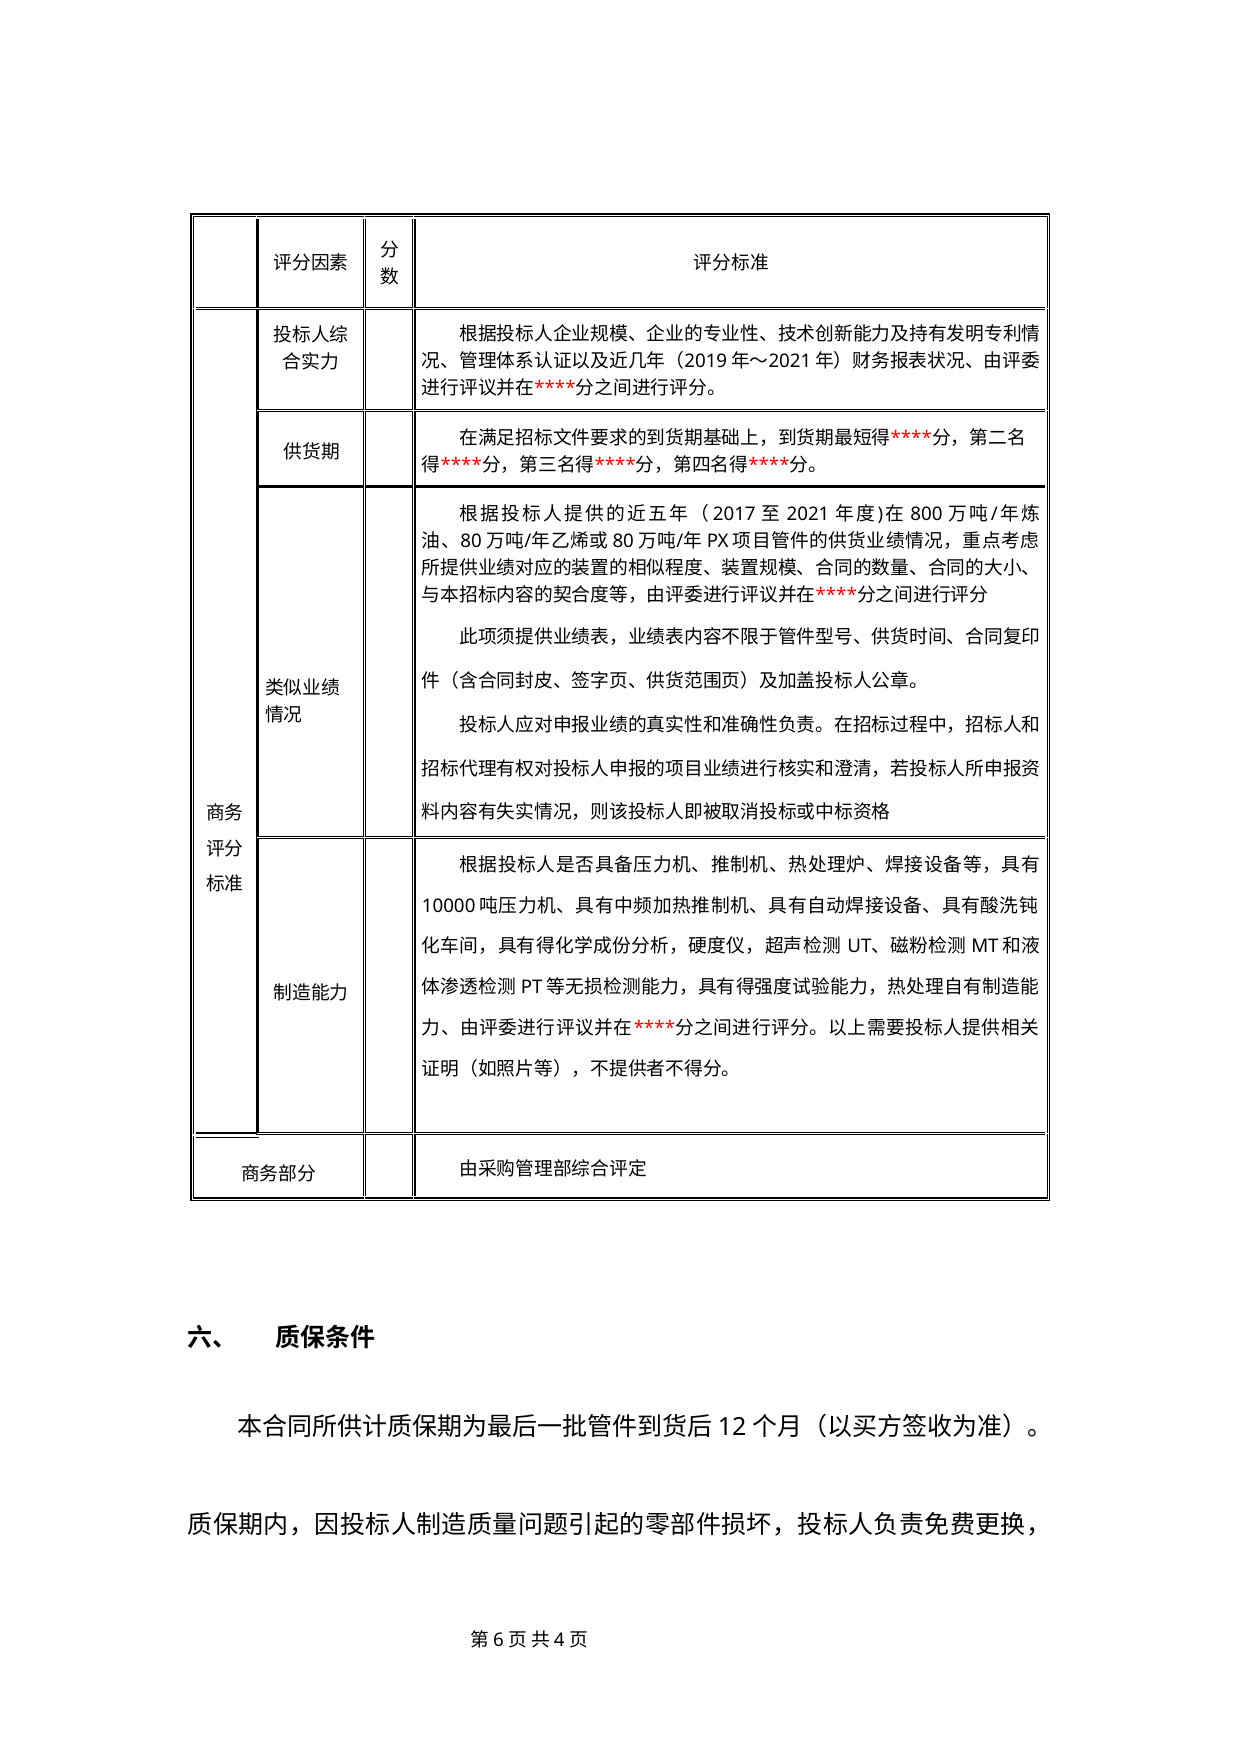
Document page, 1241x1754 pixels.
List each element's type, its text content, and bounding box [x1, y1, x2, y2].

table_cell 商务评分标准 [192, 307, 257, 1132]
table_cell [366, 310, 412, 409]
table_cell 商务部分 [192, 1132, 364, 1197]
table_cell 根据投标人企业规模、企业的专业性、技术创新能力及持有发明专利情况、管理体系认证以及近几年（2019年～2021年）财务报表状况、由评委进行评议并在****分之间进行评分。 [414, 307, 1048, 409]
table_cell 供货期 [259, 412, 363, 485]
table_header 分数 [365, 215, 414, 307]
table_header 评分因素 [257, 217, 364, 307]
table_cell 在满足招标文件要求的到货期基础上，到货期最短得****分，第二名得****分，第三名得****分，第四名得****分。 [414, 409, 1048, 485]
subtitle 质保条件 [187, 1303, 1053, 1368]
table_header 评分标准 [414, 217, 1047, 307]
table_cell 制造能力 [259, 839, 363, 1132]
table_cell [365, 1132, 414, 1197]
table_cell 由采购管理部综合评定 [414, 1132, 1048, 1197]
table_header [194, 215, 257, 307]
table_cell 根据投标人提供的近五年（2017至2021年度)在800万吨/年炼油、80万吨/年乙烯或80万吨/年PX项目管件的供货业绩情况，重点考虑所提供业绩对应的装置的相似程度、装置规模、合同的数量、合同的大小、与本招标内容的契合度等，由评委进行评议并在****分之间进行评分 此项须提供业绩表，业绩表内容不限于管件型号、供货时间、合同复印件（含合同封皮、签字页、供货范围页）及加盖投标人公章。 投标人应对申报业绩的真实性和准确性负责。在招标过程中，招标人和招标代理有权对投标人申报的项目业绩进行核实和澄清，若投标人所申报资料内容有失实情况，则该投标人即被取消投标或中标资格 [416, 485, 1047, 836]
table_cell 根据投标人是否具备压力机、推制机、热处理炉、焊接设备等，具有10000吨压力机、具有中频加热推制机、具有自动焊接设备、具有酸洗钝化车间，具有得化学成份分析，硬度仪，超声检测UT、磁粉检测MT和液体渗透检测PT等无损检测能力，具有得强度试验能力，热处理自有制造能力、由评委进行评议并在****分之间进行评分。以上需要投标人提供相关证明（如照片等），不提供者不得分。 [414, 836, 1048, 1132]
table_cell [366, 488, 412, 836]
table_cell [366, 839, 412, 1132]
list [187, 1392, 1053, 1555]
table_cell [366, 412, 412, 485]
table_cell 投标人综合实力 [259, 310, 363, 409]
table_cell 类似业绩情况 [259, 488, 363, 836]
